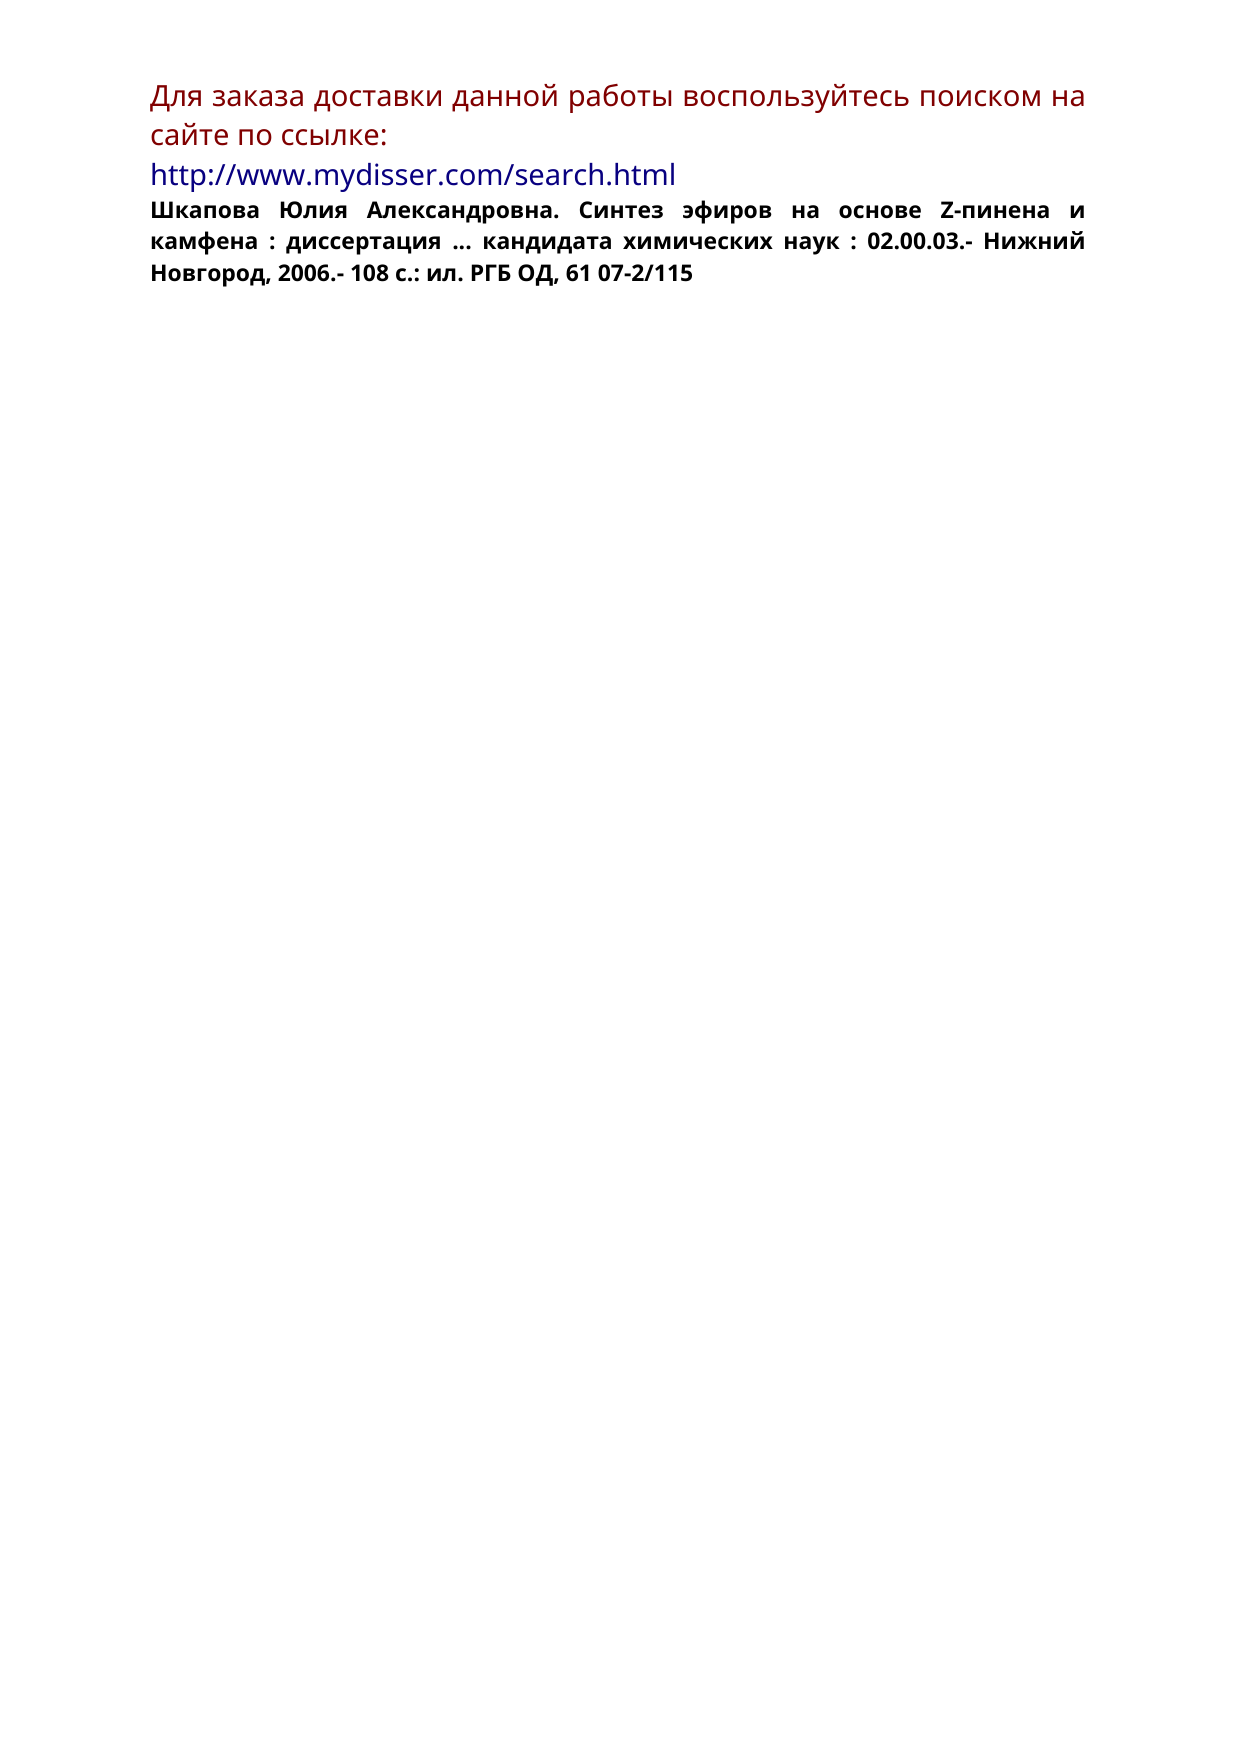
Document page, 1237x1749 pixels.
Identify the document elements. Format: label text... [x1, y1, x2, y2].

text Шкапова Юлия Александровна. Синтез эфиров на основе Z-пинена и камфена : диссертация ... кандидата химических наук : 02.00.03.- Нижний Новгород, 2006.- 108 с.: ил. РГБ ОД, 61 07-2/115 [150, 194, 1086, 288]
